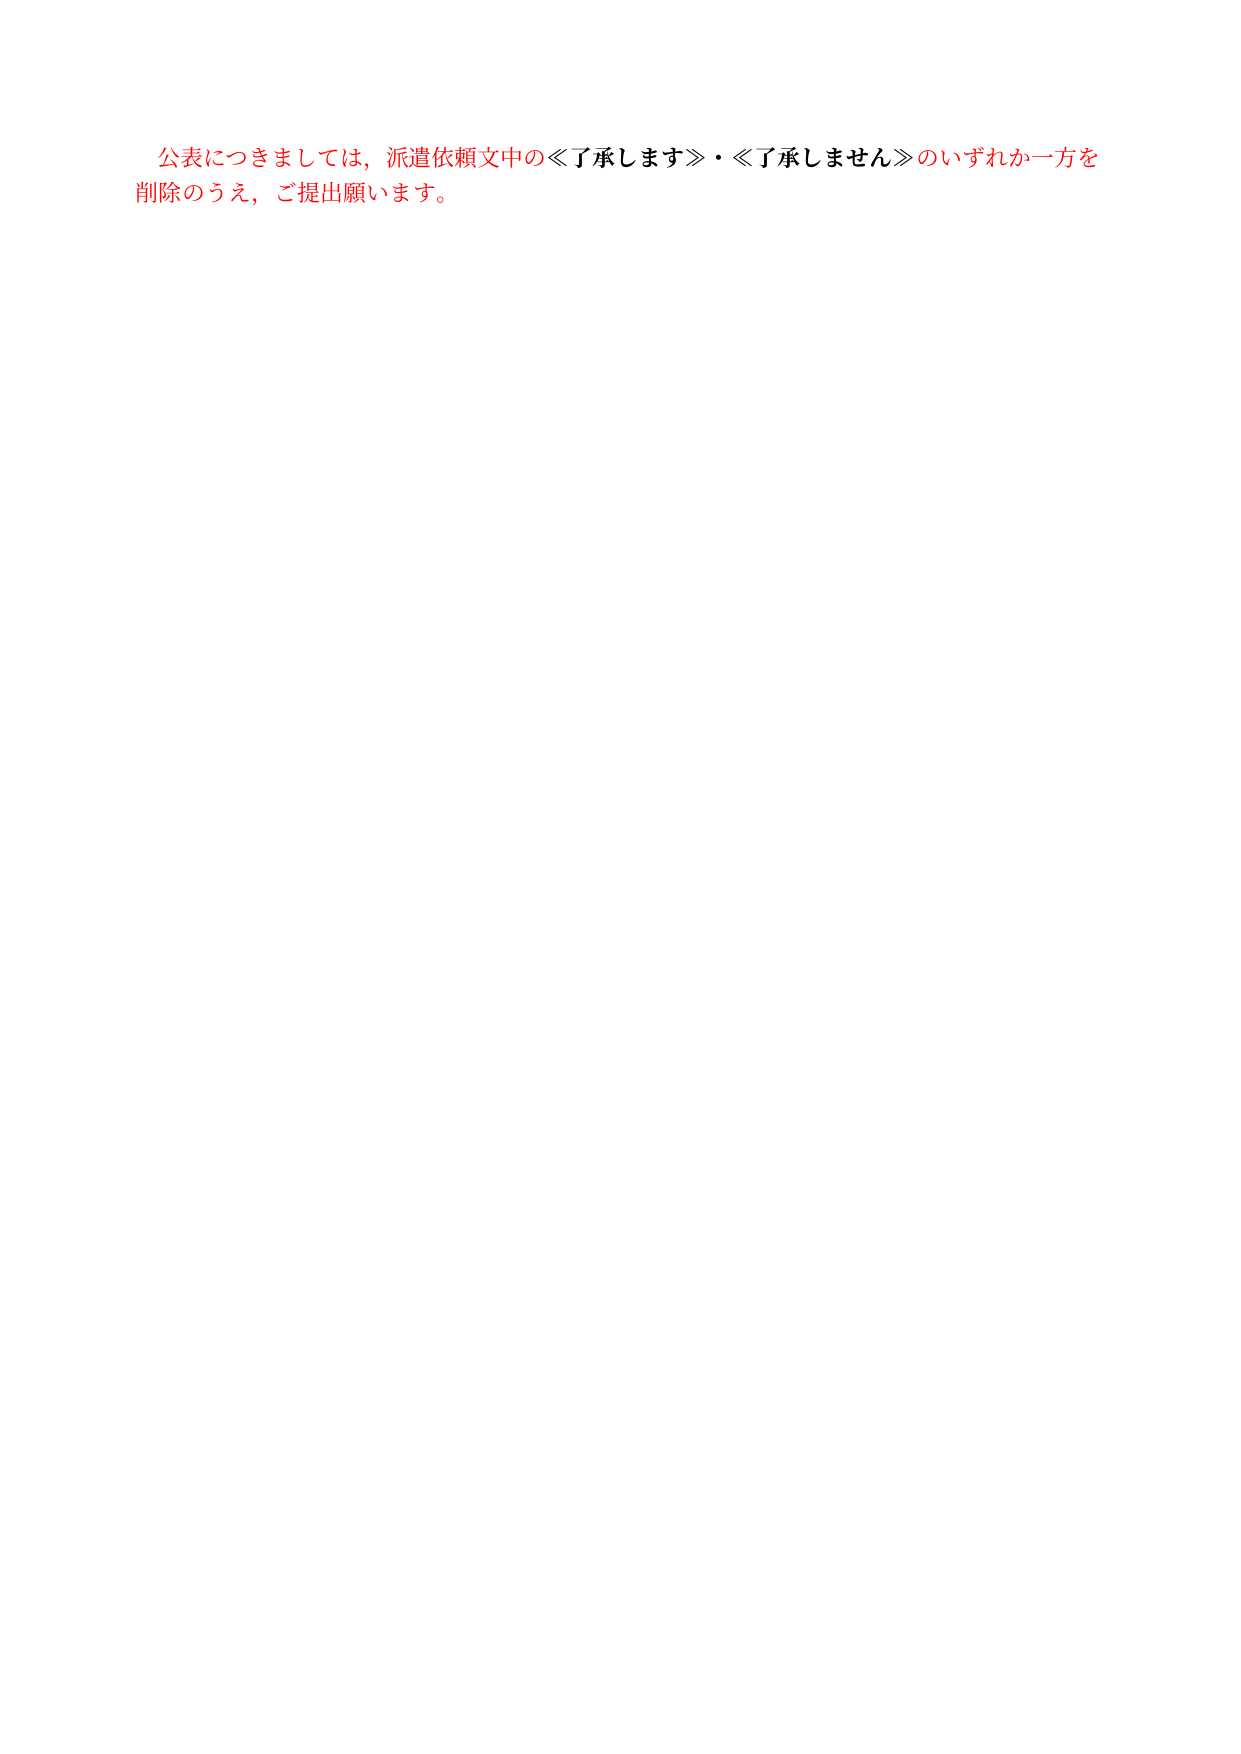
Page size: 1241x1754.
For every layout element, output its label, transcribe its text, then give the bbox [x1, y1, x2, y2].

text 公表につきましては，派遣依頼文中の≪了承します≫・≪了承しません≫のいずれか一方を [134, 139, 1125, 174]
text 削除のうえ，ご提出願います。 [112, 174, 1125, 209]
